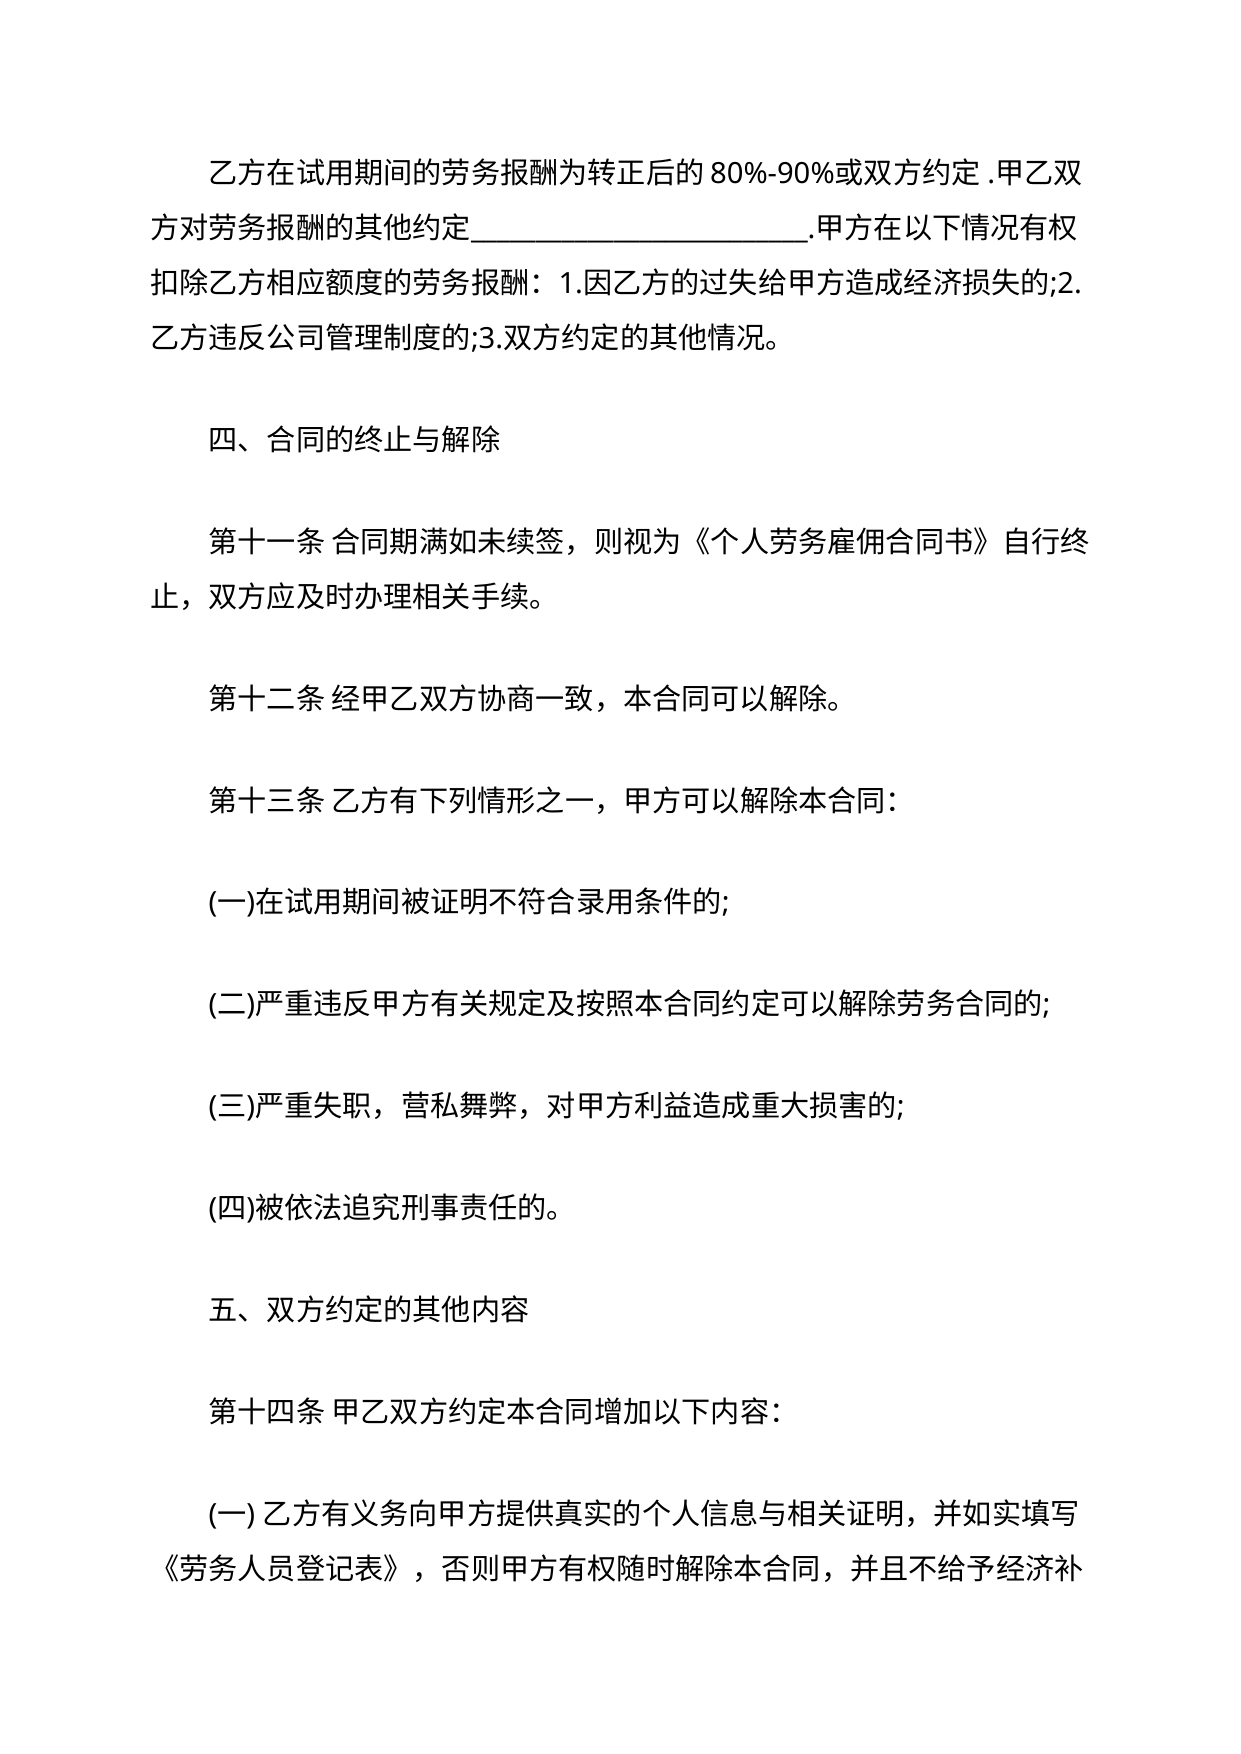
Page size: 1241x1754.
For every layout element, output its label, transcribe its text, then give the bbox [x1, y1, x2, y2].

text 第十四条 甲乙双方约定本合同增加以下内容： [150, 1389, 1090, 1431]
text 四、合同的终止与解除 [150, 417, 1090, 459]
text 第十二条 经甲乙双方协商一致，本合同可以解除。 [150, 675, 1090, 718]
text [150, 1490, 1090, 1588]
text 五、双方约定的其他内容 [150, 1287, 1090, 1329]
text (二)严重违反甲方有关规定及按照本合同约定可以解除劳务合同的; [150, 981, 1090, 1023]
text 乙方在试用期间的劳务报酬为转正后的80%-90%或双方约定 .甲乙双方对劳务报酬的其他约定__________________________.甲方在以下情况有权扣除乙方相应额度的劳务报酬：1.因乙方的过失给甲方造成经济损失的;2.乙方违反公司管理制度的;3.双方约定的其他情况。 [150, 150, 1090, 357]
text (一)在试用期间被证明不符合录用条件的; [150, 879, 1090, 921]
text (三)严重失职，营私舞弊，对甲方利益造成重大损害的; [150, 1083, 1090, 1125]
text (四)被依法追究刑事责任的。 [150, 1185, 1090, 1227]
text 第十三条 乙方有下列情形之一，甲方可以解除本合同： [150, 777, 1090, 819]
text 第十一条 合同期满如未续签，则视为《个人劳务雇佣合同书》自行终止，双方应及时办理相关手续。 [150, 519, 1090, 616]
